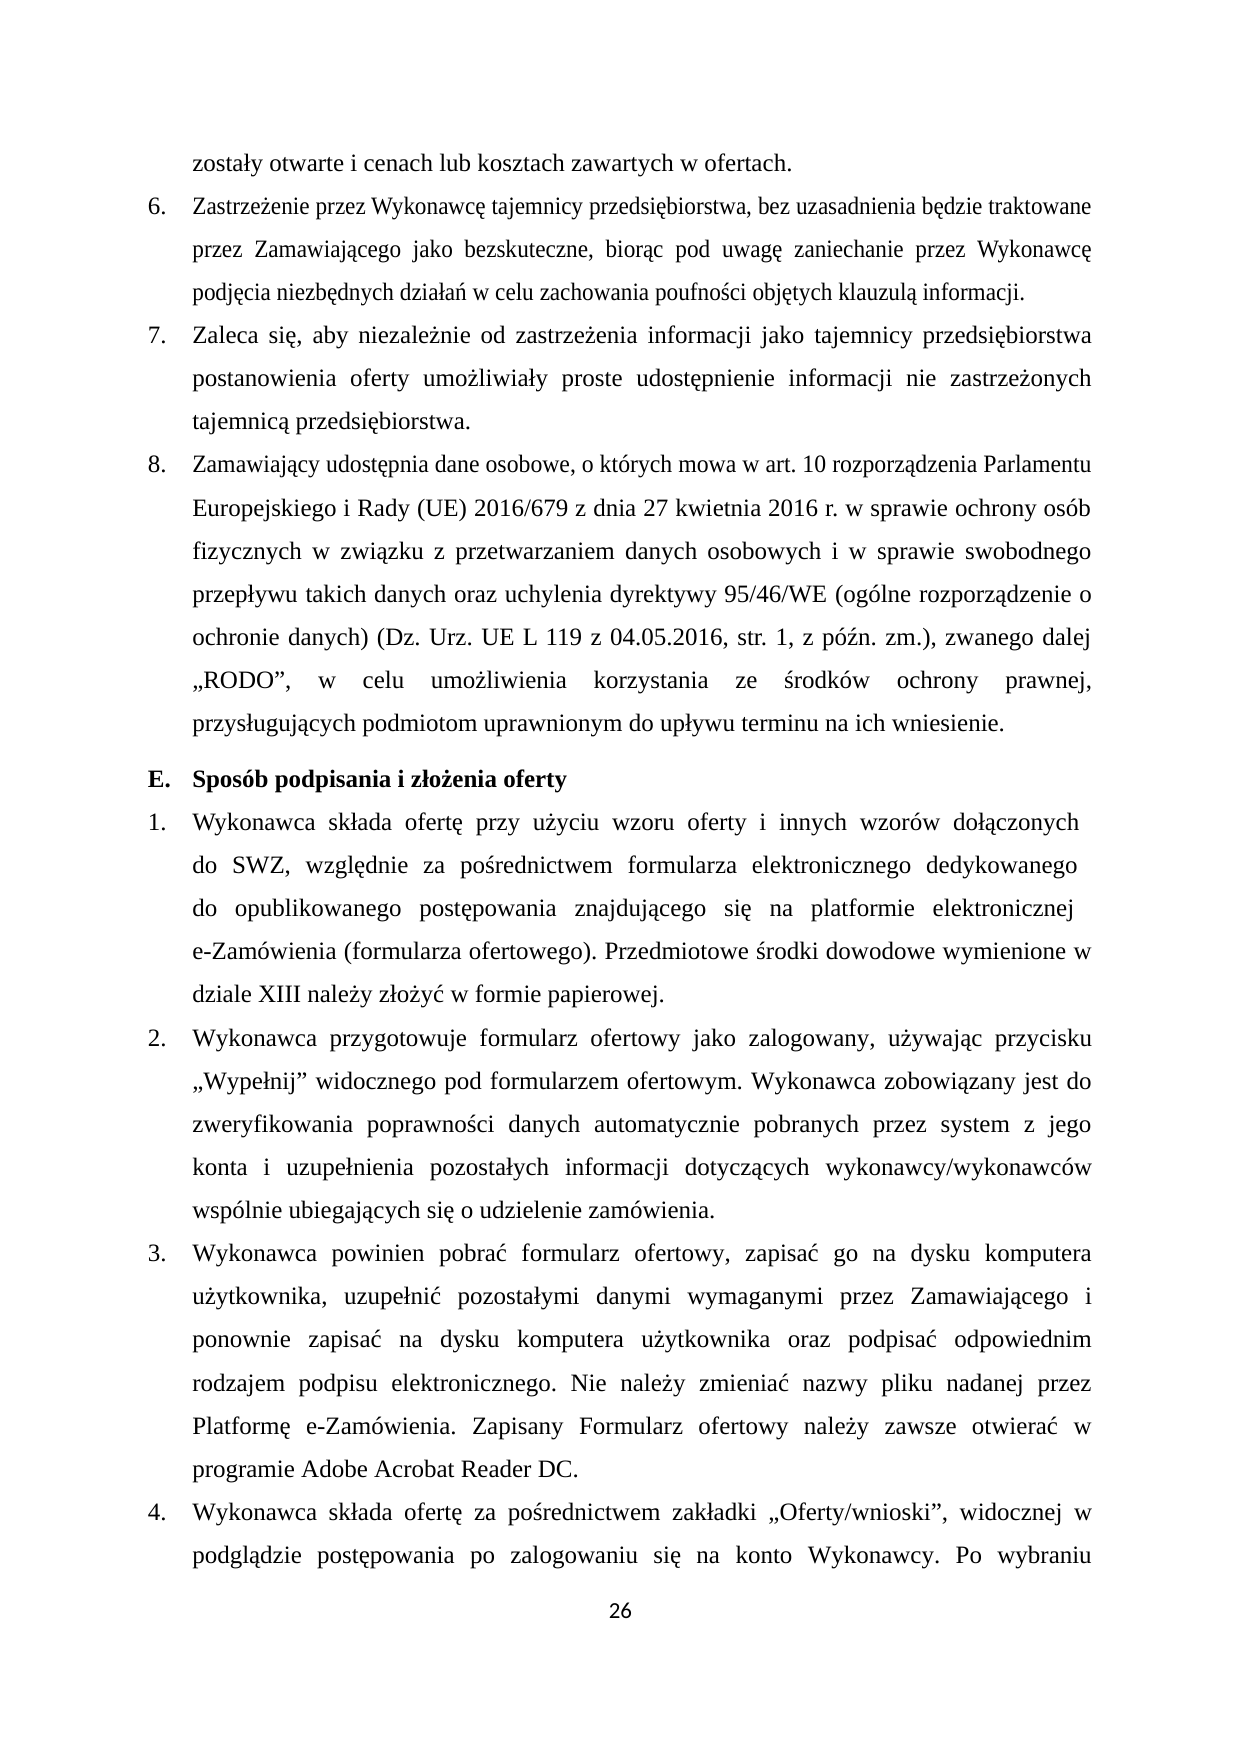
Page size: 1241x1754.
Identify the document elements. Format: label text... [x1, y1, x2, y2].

text 7. Zaleca się, aby niezależnie od zastrzeżenia informacji jako tajemnicy przedsiębiorstwa postanowienia oferty umożliwiały proste udostępnienie informacji nie zastrzeżonych tajemnicą przedsiębiorstwa. [148, 320, 1093, 435]
text 1. Wykonawca składa ofertę przy użyciu wzoru oferty i innych wzorów dołączonych do SWZ, względnie za pośrednictwem formularza elektronicznego dedykowanego do opublikowanego postępowania znajdującego się na platformie elektronicznej e-Zamówienia (formularza ofertowego). Przedmiotowe środki dowodowe wymienione w dziale XIII należy złożyć w formie papierowej. [148, 807, 1093, 1008]
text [148, 148, 1093, 176]
text 6. Zastrzeżenie przez Wykonawcę tajemnicy przedsiębiorstwa, bez uzasadnienia będzie traktowane przez Zamawiającego jako bezskuteczne, biorąc pod uwagę zaniechanie przez Wykonawcę podjęcia niezbędnych działań w celu zachowania poufności objętych klauzulą informacji. [148, 191, 1093, 306]
text 8. Zamawiający udostępnia dane osobowe, o których mowa w art. 10 rozporządzenia Parlamentu Europejskiego i Rady (UE) 2016/679 z dnia 27 kwietnia 2016 r. w sprawie ochrony osób fizycznych w związku z przetwarzaniem danych osobowych i w sprawie swobodnego przepływu takich danych oraz uchylenia dyrektywy 95/46/WE (ogólne rozporządzenie o ochronie danych) (Dz. Urz. UE L 119 z 04.05.2016, str. 1, z późn. zm.), zwanego dalej „RODO”, w celu umożliwienia korzystania ze środków ochrony prawnej, przysługujących podmiotom uprawnionym do upływu terminu na ich wniesienie. [148, 449, 1093, 737]
text E. Sposób podpisania i złożenia oferty [148, 764, 1093, 793]
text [148, 1497, 1093, 1569]
text 2. Wykonawca przygotowuje formularz ofertowy jako zalogowany, używając przycisku „Wypełnij” widocznego pod formularzem ofertowym. Wykonawca zobowiązany jest do zweryfikowania poprawności danych automatycznie pobranych przez system z jego konta i uzupełnienia pozostałych informacji dotyczących wykonawcy/wykonawców wspólnie ubiegających się o udzielenie zamówienia. [148, 1023, 1093, 1224]
text 3. Wykonawca powinien pobrać formularz ofertowy, zapisać go na dysku komputera użytkownika, uzupełnić pozostałymi danymi wymaganymi przez Zamawiającego i ponownie zapisać na dysku komputera użytkownika oraz podpisać odpowiednim rodzajem podpisu elektronicznego. Nie należy zmieniać nazwy pliku nadanej przez Platformę e-Zamówienia. Zapisany Formularz ofertowy należy zawsze otwierać w programie Adobe Acrobat Reader DC. [148, 1238, 1093, 1483]
